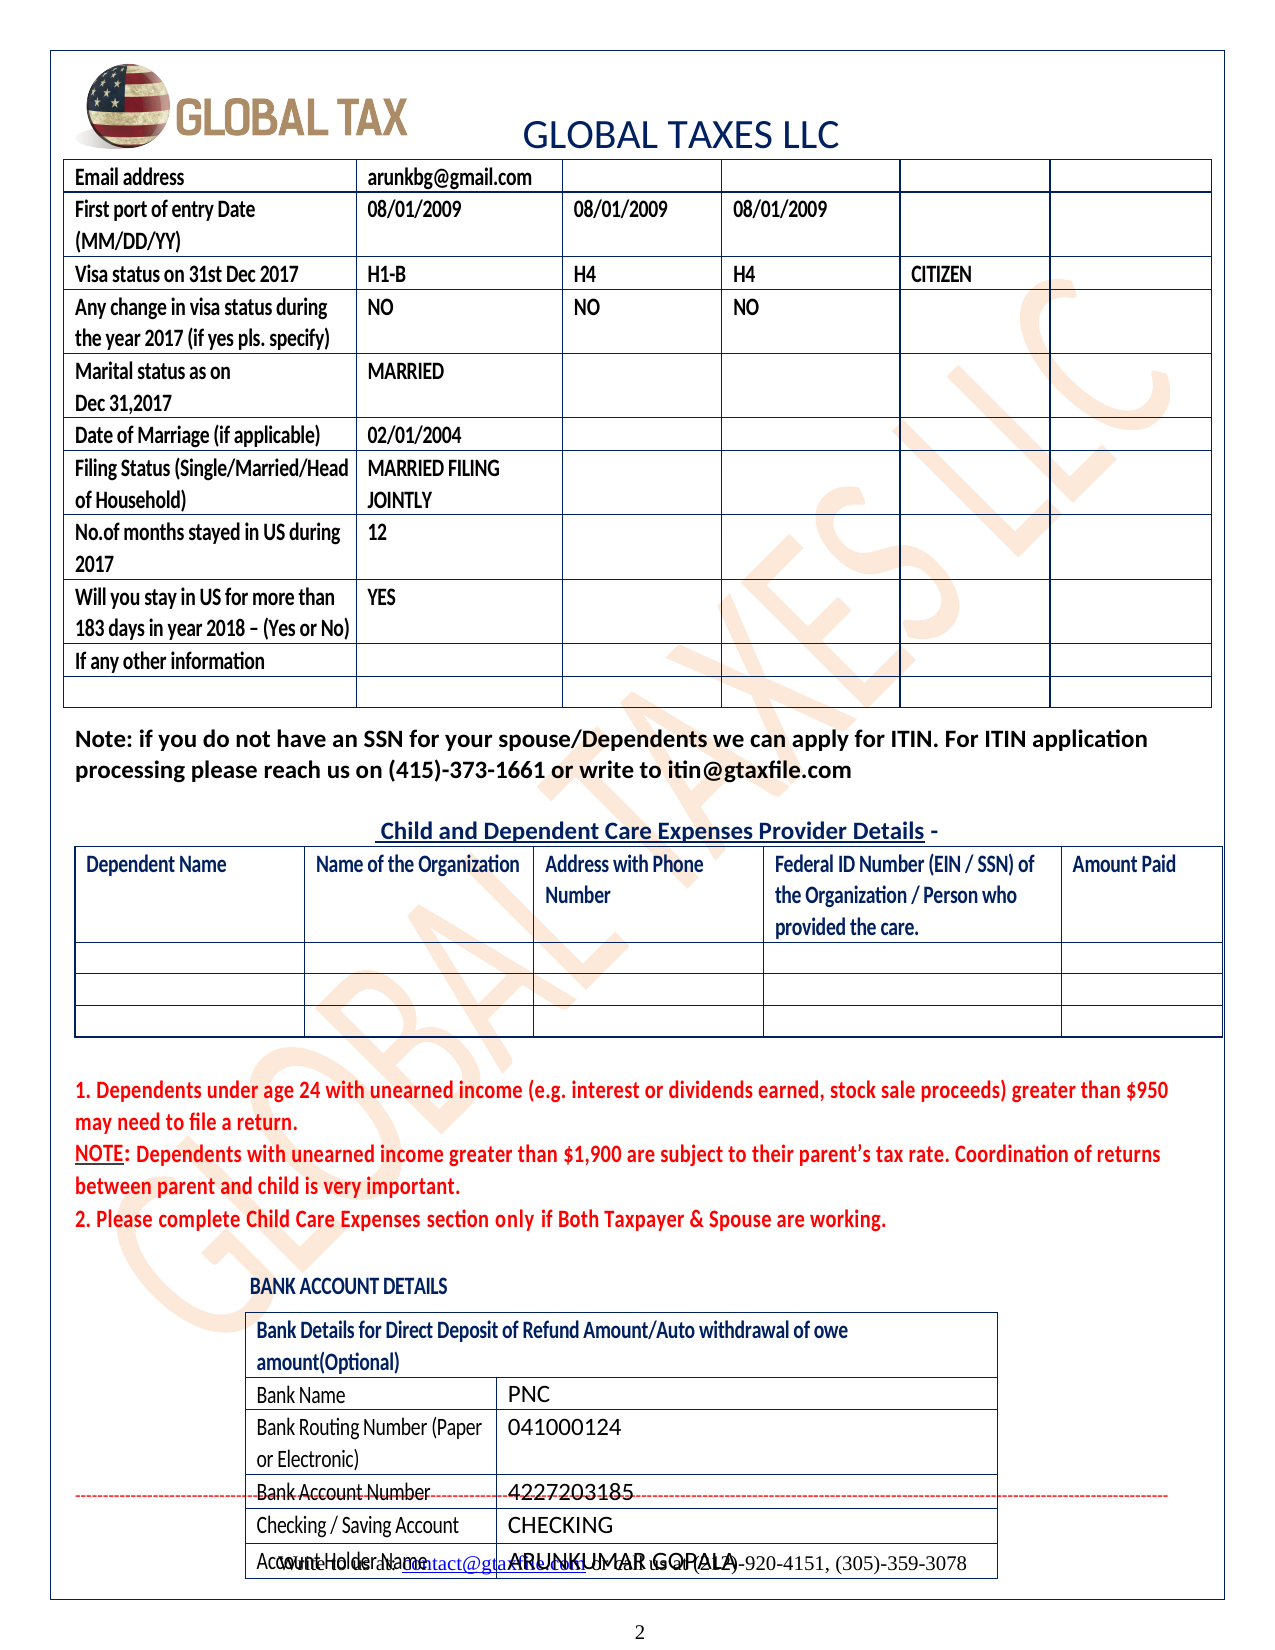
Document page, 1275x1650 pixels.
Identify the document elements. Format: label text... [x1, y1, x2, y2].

table_cell [357, 644, 562, 676]
text 2. Please complete Child Care Expenses section only if Both Taxpayer & Spouse are working. [75, 1202, 1200, 1233]
table_cell [722, 644, 899, 676]
table_cell [76, 943, 304, 973]
table_cell First port of entry Date (MM/DD/YY) [64, 193, 356, 256]
table_cell [1051, 580, 1211, 643]
table_cell [563, 644, 721, 676]
table_cell [1051, 677, 1211, 707]
table_cell [901, 354, 1049, 417]
table_cell [563, 580, 721, 643]
table_cell MARRIED [357, 354, 562, 417]
table_cell If any other information [64, 644, 356, 676]
table_cell [1051, 418, 1211, 450]
table_cell 08/01/2009 [563, 193, 721, 256]
table_cell NO [563, 290, 721, 353]
table_cell CITIZEN [901, 257, 1049, 288]
text Child and Dependent Care Expenses Provider Details - [300, 815, 1206, 846]
table_header Bank Details for Direct Deposit of Refund Amount/Auto withdrawal of owe amount(Optional) [246, 1313, 997, 1377]
table_cell [534, 943, 763, 973]
table_cell PNC [497, 1378, 997, 1409]
table_cell [901, 515, 1049, 579]
table_cell [1051, 515, 1211, 579]
table_cell Bank Routing Number (Paper or Electronic) [246, 1410, 496, 1474]
table_cell [901, 160, 1049, 191]
table_cell Checking / Saving Account [246, 1509, 496, 1543]
table_cell [64, 677, 356, 707]
table_cell 08/01/2009 [357, 193, 562, 256]
table_cell [1062, 943, 1222, 973]
table_cell [722, 677, 899, 707]
table_cell No.of months stayed in US during 2017 [64, 515, 356, 579]
text 1. Dependents under age 24 with unearned income (e.g. interest or dividends earned, stock sale proceeds) greater than $950 may need to file a return. [75, 1073, 1200, 1136]
table_cell [563, 515, 721, 579]
text Note: if you do not have an SSN for your spouse/Dependents we can apply for ITIN. For ITIN application processing please reach us on (415)-373-1661 or write to itin@gtaxfile.com [75, 724, 1206, 785]
table_cell NO [357, 290, 562, 353]
table_cell [1051, 160, 1211, 191]
table_cell [901, 580, 1049, 643]
table_cell [901, 418, 1049, 450]
table_cell [901, 290, 1049, 353]
table_cell [722, 451, 899, 514]
table_header Federal ID Number (EIN / SSN) of the Organization / Person who provided the care. [764, 847, 1061, 942]
table_cell [1051, 354, 1211, 417]
table_cell [1062, 974, 1222, 1005]
table_cell NO [722, 290, 899, 353]
table_cell [76, 1006, 304, 1036]
table_cell H1-B [357, 257, 562, 288]
table_cell [764, 1006, 1061, 1036]
table_cell [722, 515, 899, 579]
table_cell MARRIED FILING JOINTLY [357, 451, 562, 514]
table_cell [534, 974, 763, 1005]
table_cell [722, 354, 899, 417]
table_cell 041000124 [497, 1410, 997, 1474]
table_header Name of the Organization [305, 847, 533, 942]
table_cell YES [357, 580, 562, 643]
table_cell Visa status on 31st Dec 2017 [64, 257, 356, 288]
table_cell [722, 160, 899, 191]
picture [75, 63, 408, 149]
table_cell [1051, 257, 1211, 288]
table_cell Filing Status (Single/Married/Head of Household) [64, 451, 356, 514]
table_cell [305, 1006, 533, 1036]
table_cell H4 [722, 257, 899, 288]
table_cell [722, 418, 899, 450]
table_cell [563, 160, 721, 191]
table_cell Account Holder Name [246, 1544, 496, 1578]
table_cell [563, 677, 721, 707]
table_cell Marital status as on Dec 31,2017 [64, 354, 356, 417]
table_cell [1051, 193, 1211, 256]
table_cell [357, 677, 562, 707]
table_cell Email address [64, 160, 356, 191]
table_cell [305, 974, 533, 1005]
table_cell [563, 354, 721, 417]
table_cell Date of Marriage (if applicable) [64, 418, 356, 450]
table_cell [901, 451, 1049, 514]
table_cell [901, 193, 1049, 256]
table_cell [764, 974, 1061, 1005]
text BANK ACCOUNT DETAILS [225, 1269, 1200, 1301]
table_cell 02/01/2004 [357, 418, 562, 450]
text NOTE: Dependents with unearned income greater than $1,900 are subject to their parent’s tax rate. Coordination of returns between parent and child is very important. [75, 1137, 1200, 1201]
table_header Dependent Name [76, 847, 304, 942]
table_cell [1051, 290, 1211, 353]
table_cell ARUNKUMAR GOPALA [497, 1544, 997, 1578]
table_cell [563, 418, 721, 450]
table_cell H4 [563, 257, 721, 288]
table_header Amount Paid [1062, 847, 1222, 942]
table_cell Bank Account Number [246, 1475, 496, 1507]
table_cell CHECKING [497, 1509, 997, 1543]
table_cell Any change in visa status during the year 2017 (if yes pls. specify) [64, 290, 356, 353]
table_cell Will you stay in US for more than 183 days in year 2018 – (Yes or No) [64, 580, 356, 643]
table_cell [76, 974, 304, 1005]
table_cell [1062, 1006, 1222, 1036]
table_cell 12 [357, 515, 562, 579]
table_cell Bank Name [246, 1378, 496, 1409]
table_cell [1051, 644, 1211, 676]
table_cell 08/01/2009 [722, 193, 899, 256]
table_cell [534, 1006, 763, 1036]
table_cell [764, 943, 1061, 973]
table_cell [722, 580, 899, 643]
table_cell [563, 451, 721, 514]
table_header Address with Phone Number [534, 847, 763, 942]
table_cell 4227203185 [497, 1475, 997, 1507]
table_cell [901, 644, 1049, 676]
table_cell [305, 943, 533, 973]
table_cell [901, 677, 1049, 707]
table_cell [1051, 451, 1211, 514]
table_cell arunkbg@gmail.com [357, 160, 562, 191]
